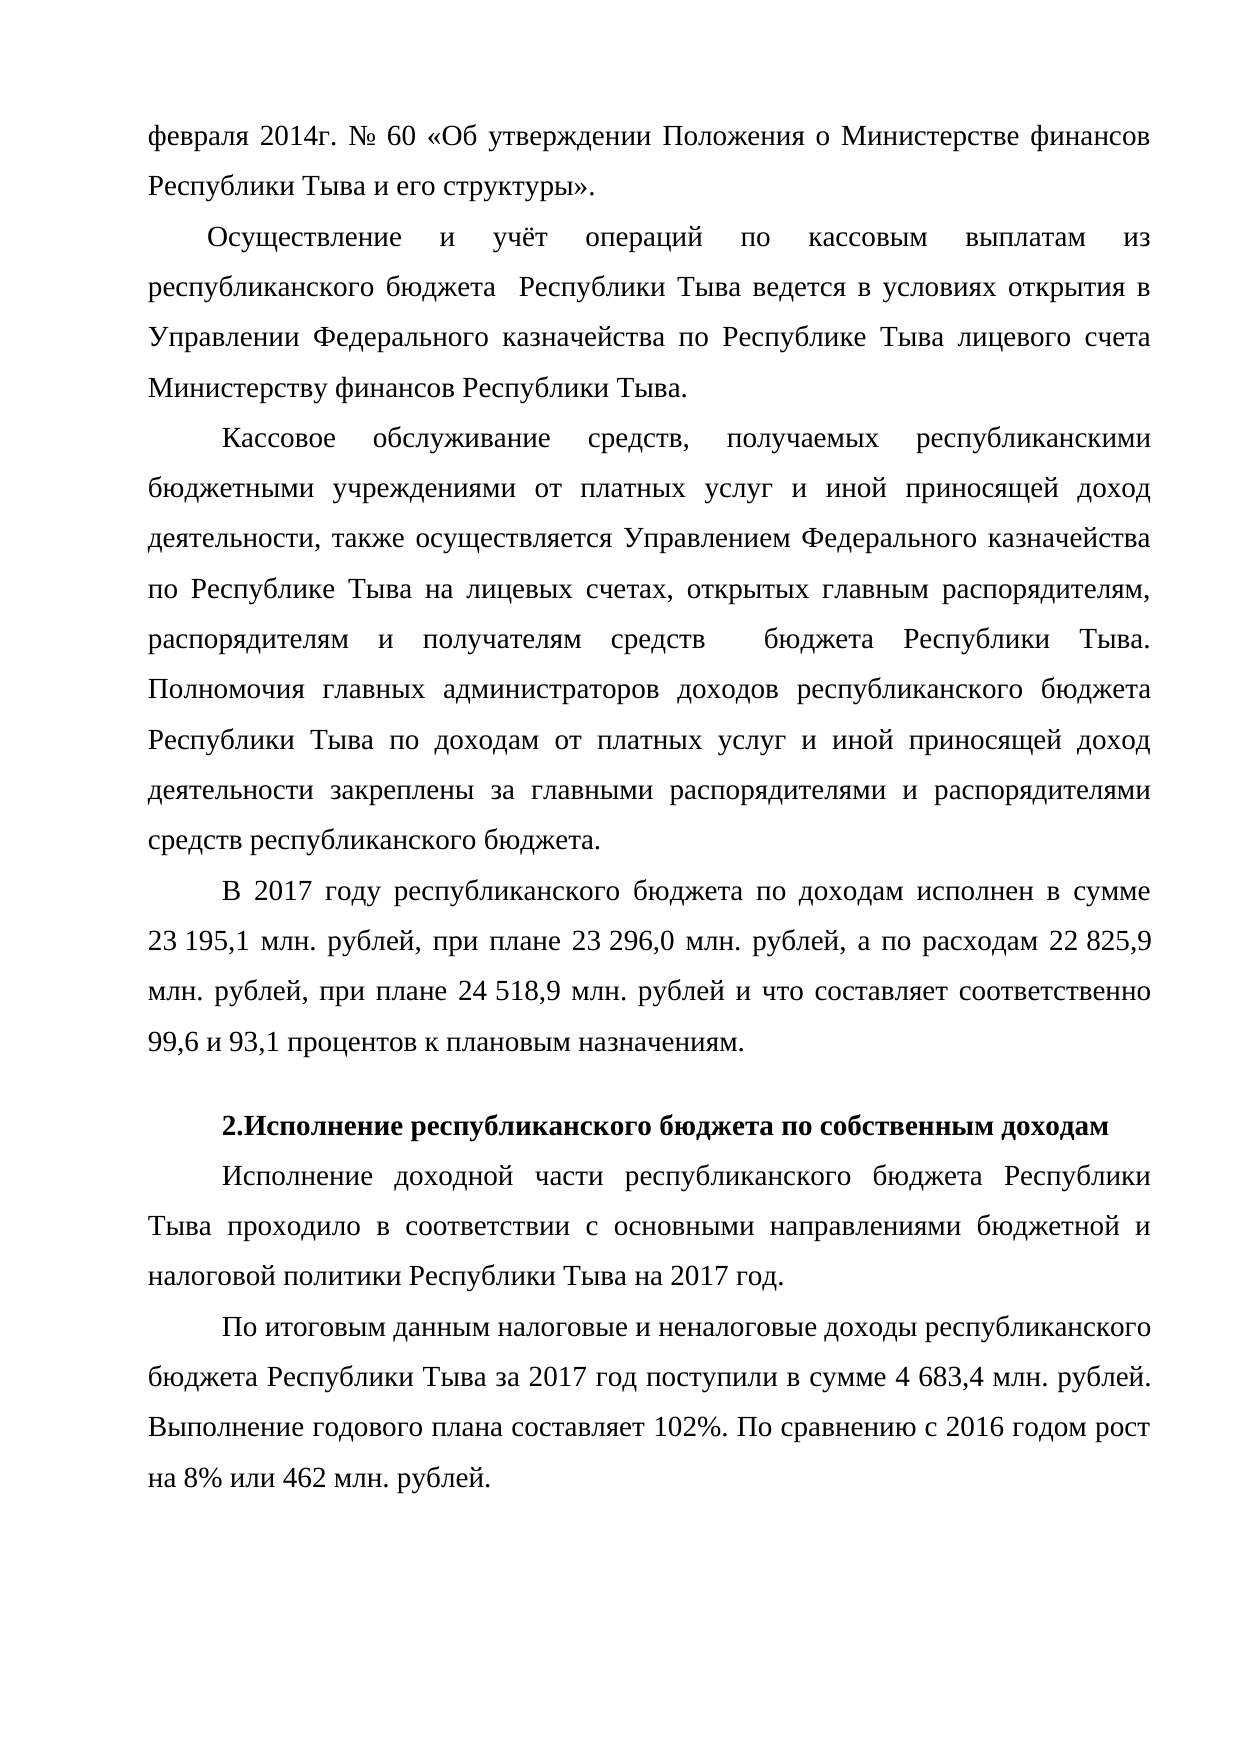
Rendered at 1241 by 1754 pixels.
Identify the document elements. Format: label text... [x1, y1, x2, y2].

text 2.Исполнение республиканского бюджета по собственным доходам [148, 1108, 1152, 1141]
text Исполнение доходной части республиканского бюджета Республики Тыва проходило в соответствии с основными направлениями бюджетной и налоговой политики Республики Тыва на 2017 год. [148, 1158, 1152, 1292]
text Кассовое обслуживание средств, получаемых республиканскими бюджетными учреждениями от платных услуг и иной приносящей доход деятельности, также осуществляется Управлением Федерального казначейства по Республике Тыва на лицевых счетах, открытых главным распорядителям, распорядителям и получателям средств бюджета Республики Тыва. Полномочия главных администраторов доходов республиканского бюджета Республики Тыва по доходам от платных услуг и иной приносящей доход деятельности закреплены за главными распорядителями и распорядителями средств республиканского бюджета. [148, 420, 1152, 856]
text В 2017 году республиканского бюджета по доходам исполнен в сумме 23 195,1 млн. рублей, при плане 23 296,0 млн. рублей, а по расходам 22 825,9 млн. рублей, при плане 24 518,9 млн. рублей и что составляет соответственно 99,6 и 93,1 процентов к плановым назначениям. [148, 873, 1152, 1057]
text По итоговым данным налоговые и неналоговые доходы республиканского бюджета Республики Тыва за 2017 год поступили в сумме 4 683,4 млн. рублей. Выполнение годового плана составляет 102%. По сравнению с 2016 годом рост на 8% или 462 млн. рублей. [148, 1309, 1152, 1493]
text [148, 118, 1152, 202]
text Осуществление и учёт операций по кассовым выплатам из республиканского бюджета Республики Тыва ведется в условиях открытия в Управлении Федерального казначейства по Республике Тыва лицевого счета Министерству финансов Республики Тыва. [148, 219, 1152, 403]
